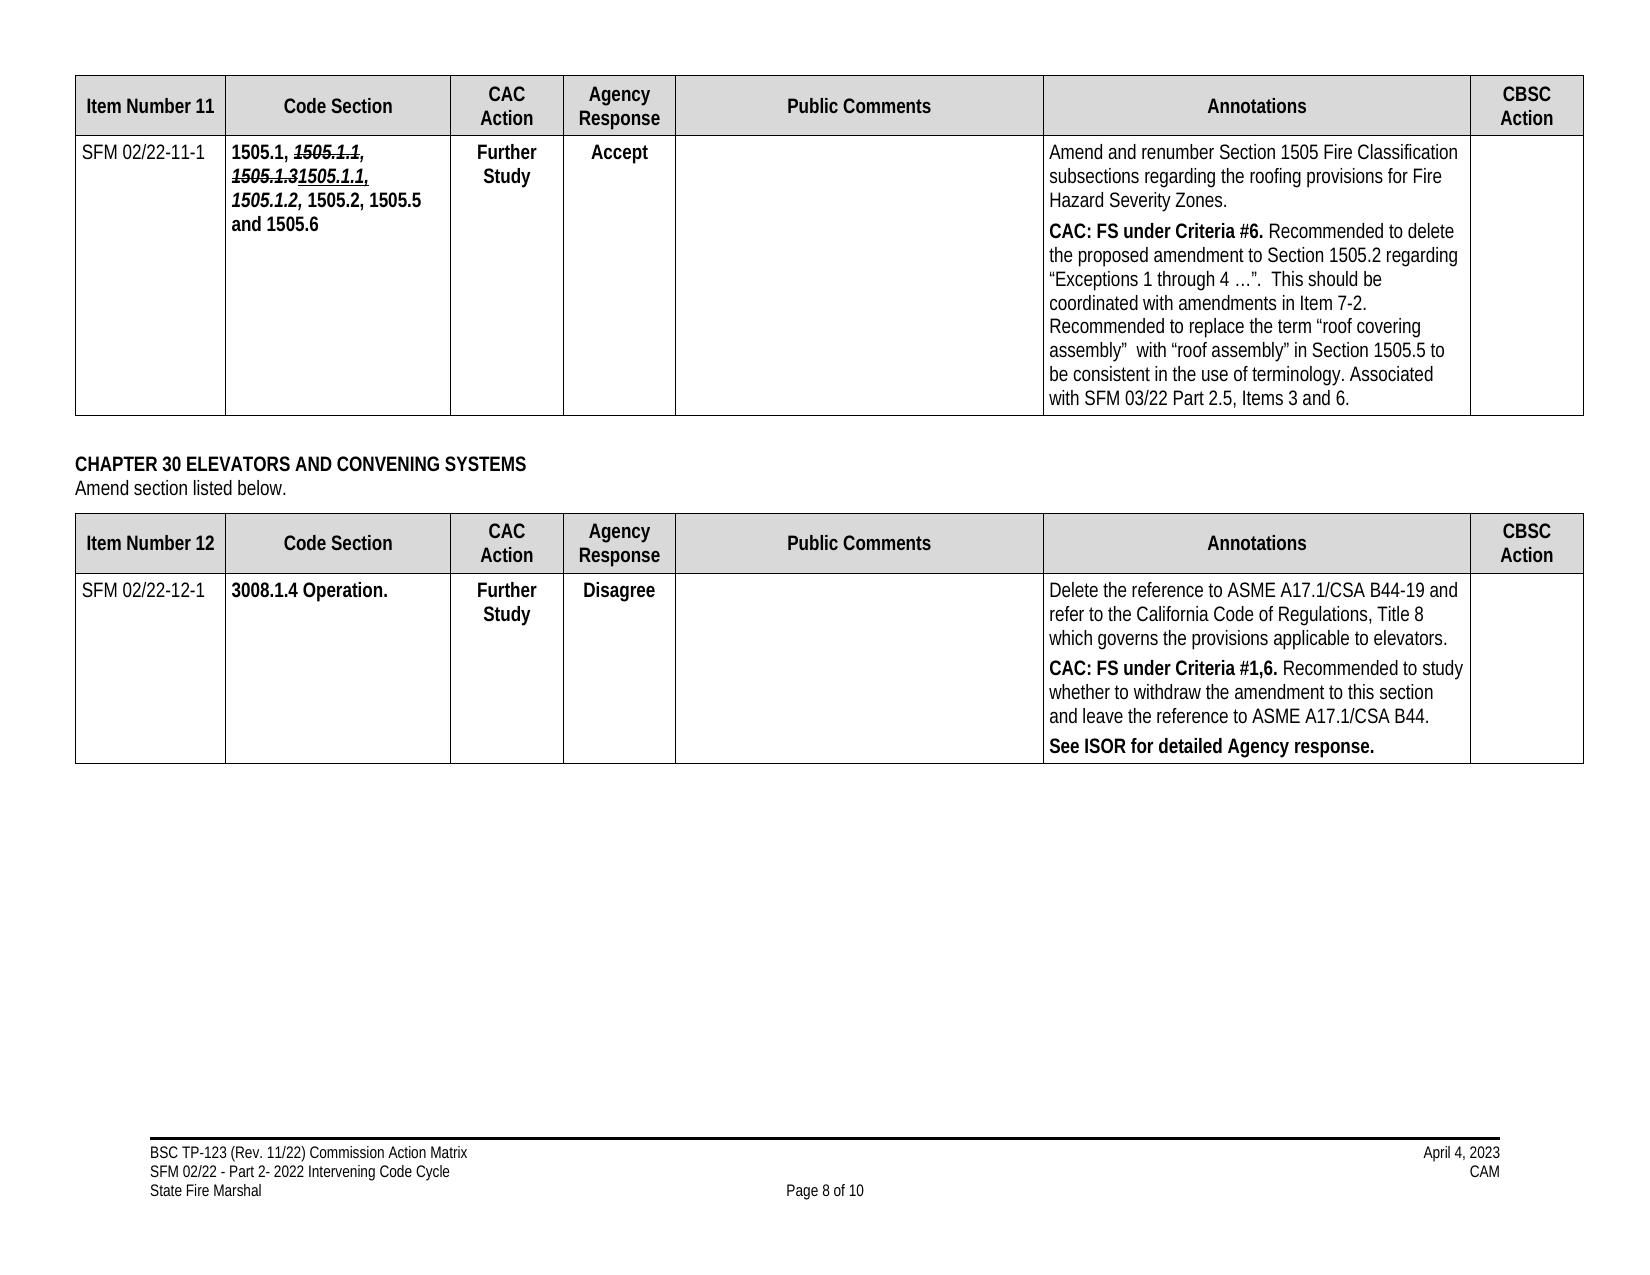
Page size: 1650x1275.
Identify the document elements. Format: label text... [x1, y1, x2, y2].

table_cell Disagree [564, 574, 675, 763]
table_cell Further Study [451, 574, 563, 763]
table_header Agency Response [564, 514, 675, 573]
table_header Annotations [1044, 76, 1470, 135]
table_header CAC Action [451, 514, 563, 573]
table_header Item Number 12 [76, 514, 225, 573]
table_cell [1471, 136, 1583, 415]
table_cell Amend and renumber Section 1505 Fire Classification subsections regarding the roofing provisions for Fire Hazard Severity Zones. CAC: FS under Criteria #6. Recommended to delete the proposed amendment to Section 1505.2 regarding “Exceptions 1 through 4 …”. This should be coordinated with amendments in Item 7-2. Recommended to replace the term “roof covering assembly” with “roof assembly” in Section 1505.5 to be consistent in the use of terminology. Associated with SFM 03/22 Part 2.5, Items 3 and 6. [1044, 136, 1470, 415]
table_cell SFM 02/22-12-1 [76, 574, 225, 763]
table_header Public Comments [676, 514, 1043, 573]
table_header Public Comments [676, 76, 1043, 135]
table_header Code Section [226, 514, 450, 573]
table_cell Delete the reference to ASME A17.1/CSA B44-19 and refer to the California Code of Regulations, Title 8 which governs the provisions applicable to elevators. CAC: FS under Criteria #1,6. Recommended to study whether to withdraw the amendment to this section and leave the reference to ASME A17.1/CSA B44. See ISOR for detailed Agency response. [1044, 574, 1470, 763]
table_header CBSC Action [1471, 514, 1583, 573]
text Chapter 30 ELEVATORS AND CONVENING SYSTEMS [75, 452, 1575, 476]
table_header Code Section [226, 76, 450, 135]
table_cell SFM 02/22-11-1 [76, 136, 225, 415]
table_header Item Number 11 [76, 76, 225, 135]
table_header Annotations [1044, 514, 1470, 573]
text Amend section listed below. [75, 476, 1575, 500]
table_cell 1505.1, 1505.1.1, 1505.1.31505.1.1, 1505.1.2, 1505.2, 1505.5 and 1505.6 [226, 136, 450, 415]
table_cell [676, 574, 1043, 763]
table_header CBSC Action [1471, 76, 1583, 135]
table_cell 3008.1.4 Operation. [226, 574, 450, 763]
table_cell Further Study [451, 136, 563, 415]
table_cell [676, 136, 1043, 415]
table_header Agency Response [564, 76, 675, 135]
table_header CAC Action [451, 76, 563, 135]
table_cell [1471, 574, 1583, 763]
table_cell Accept [564, 136, 675, 415]
